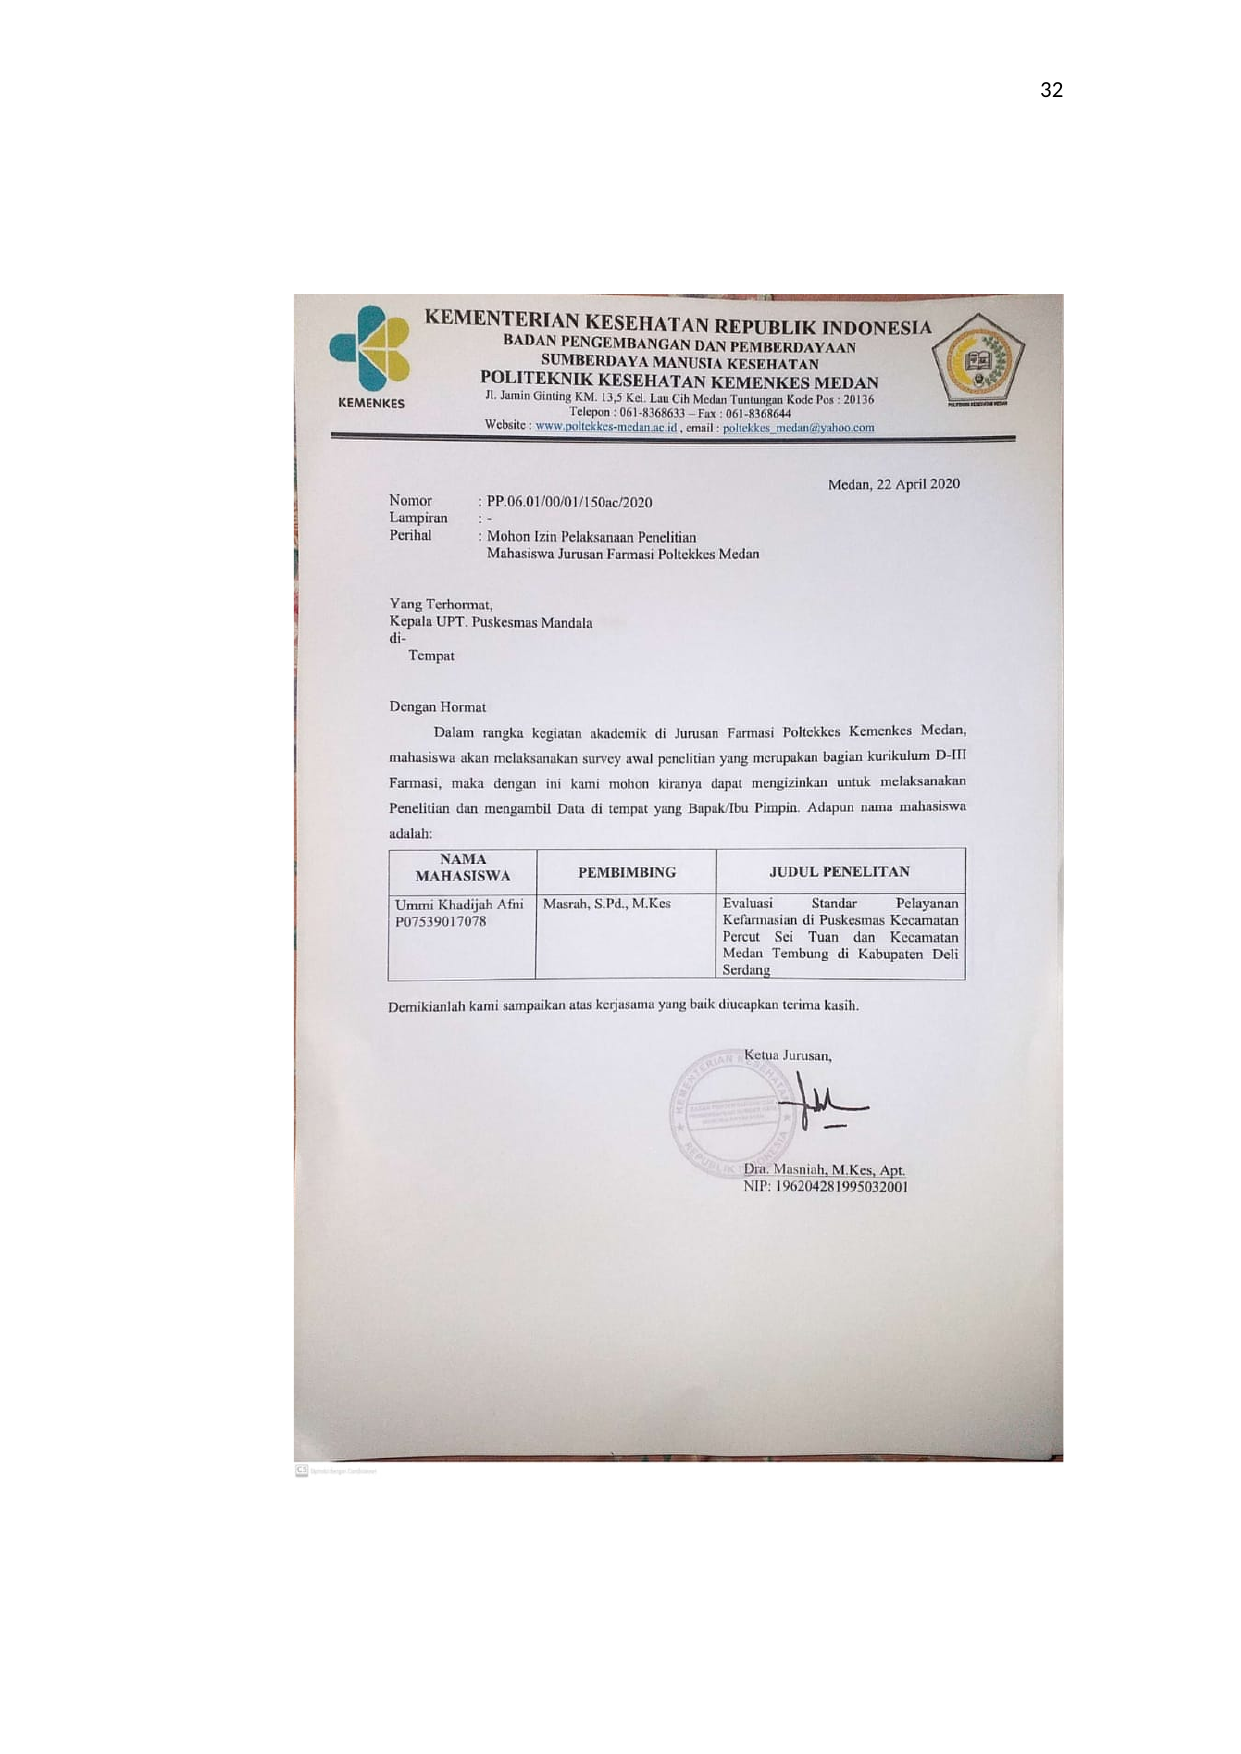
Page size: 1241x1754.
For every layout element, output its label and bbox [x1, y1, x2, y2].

picture [293, 294, 1064, 1479]
